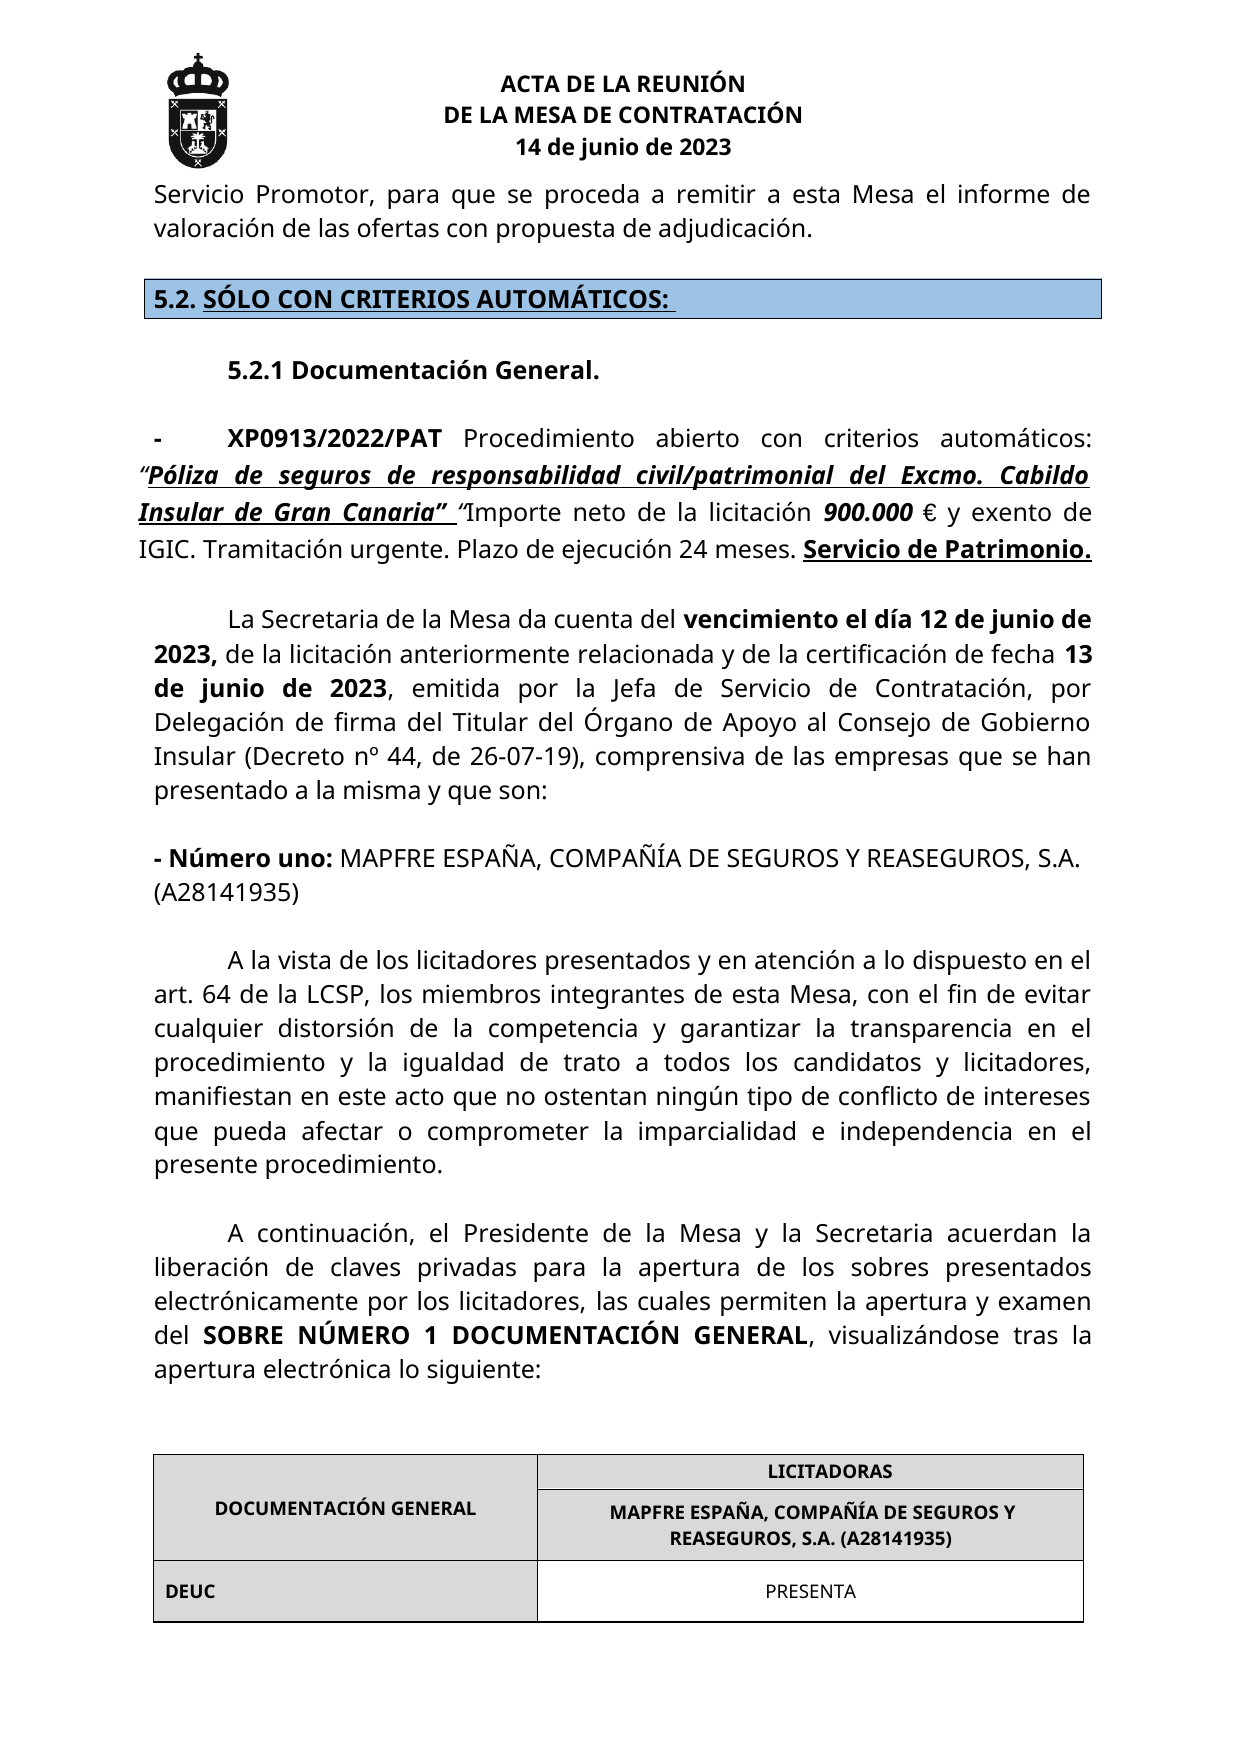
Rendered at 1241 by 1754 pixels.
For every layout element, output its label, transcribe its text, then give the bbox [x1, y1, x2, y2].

table_cell pRESENTA [538, 1561, 1083, 1621]
table_cell MAPFRE ESPAÑA, COMPAÑÍA DE SEGUROS Y REASEGUROS, S.A. (A28141935) [538, 1490, 1083, 1560]
text - XP0913/2022/PAT Procedimiento abierto con criterios automáticos: “Póliza de seguros de responsabilidad civil/patrimonial del Excmo. Cabildo Insular de Gran Canaria” “Importe neto de la licitación 900.000 € y exento de IGIC. Tramitación urgente. Plazo de ejecución 24 meses. Servicio de Patrimonio. [139, 421, 1093, 565]
text La Secretaria de la Mesa da cuenta del vencimiento el día 12 de junio de 2023, de la licitación anteriormente relacionada y de la certificación de fecha 13 de junio de 2023, emitida por la Jefa de Servicio de Contratación, por Delegación de firma del Titular del Órgano de Apoyo al Consejo de Gobierno Insular (Decreto nº 44, de 26-07-19), comprensiva de las empresas que se han presentado a la misma y que son: [153, 602, 1093, 807]
table_header DOCUMENTACIÓN GENERAL [154, 1455, 537, 1560]
text 5.2.1 Documentación General. [227, 353, 1093, 387]
text - Número uno: MAPFRE ESPAÑA, COMPAÑÍA DE SEGUROS Y REASEGUROS, S.A. (A28141935) [153, 841, 1093, 909]
picture [164, 50, 231, 171]
table_header LICITADORas [538, 1455, 1083, 1488]
text A continuación, el Presidente de la Mesa y la Secretaria acuerdan la liberación de claves privadas para la apertura de los sobres presentados electrónicamente por los licitadores, las cuales permiten la apertura y examen del Sobre número 1 documentación general, visualizándose tras la apertura electrónica lo siguiente: [153, 1215, 1093, 1386]
text A la vista de los licitadores presentados y en atención a lo dispuesto en el art. 64 de la LCSP, los miembros integrantes de esta Mesa, con el fin de evitar cualquier distorsión de la competencia y garantizar la transparencia en el procedimiento y la igualdad de trato a todos los candidatos y licitadores, manifiestan en este acto que no ostentan ningún tipo de conflicto de intereses que pueda afectar o comprometer la imparcialidad e independencia en el presente procedimiento. [153, 943, 1093, 1181]
text 5.2. SÓLO CON CRITERIOS AUTOMÁTICOS: [145, 280, 1101, 318]
table_cell DEUC [154, 1561, 537, 1621]
